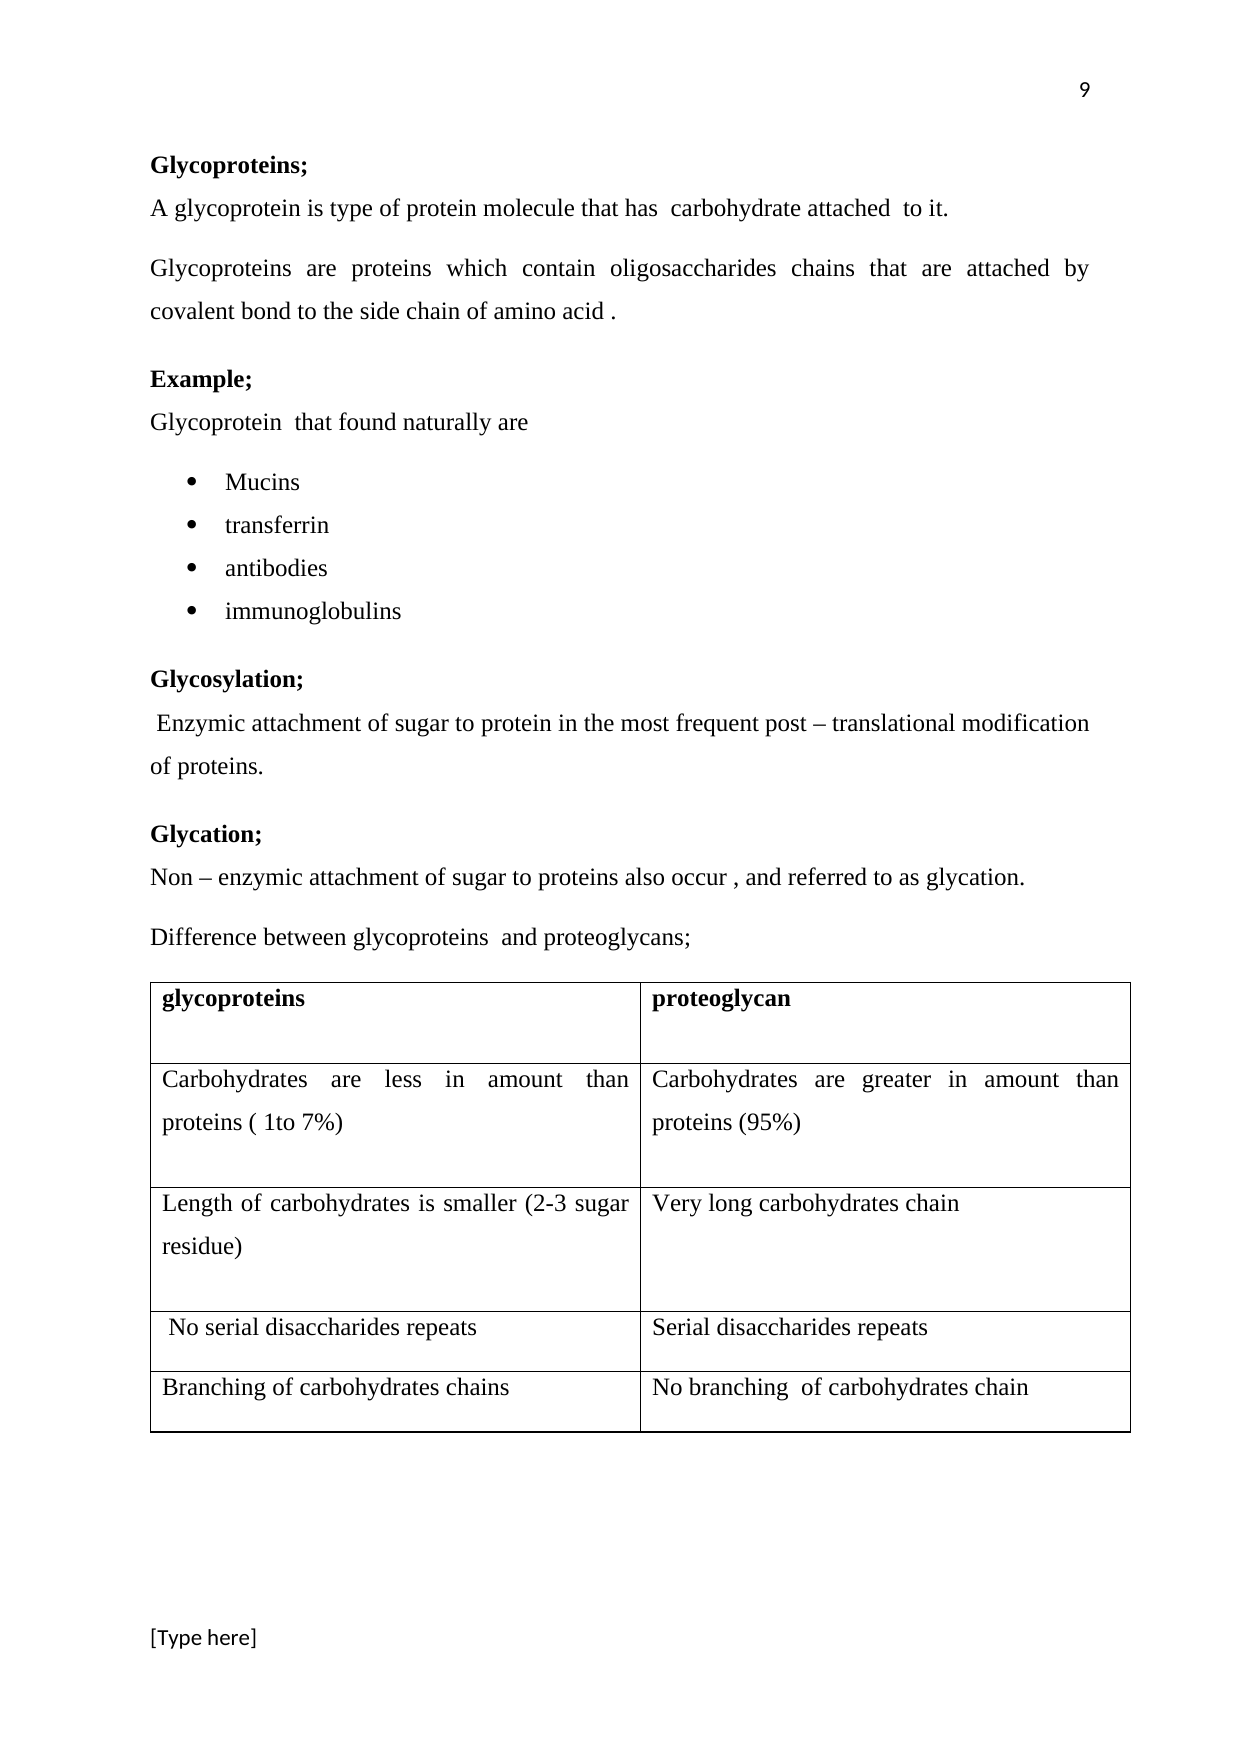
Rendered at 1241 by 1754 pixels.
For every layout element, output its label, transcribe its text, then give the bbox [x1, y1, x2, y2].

text A glycoprotein is type of protein molecule that has carbohydrate attached to it. [150, 193, 1090, 222]
subtitle Glycosylation; [150, 664, 1090, 693]
table_cell Carbohydrates are greater in amount than proteins (95%) [641, 1064, 1130, 1187]
table_cell No branching of carbohydrates chain [641, 1372, 1130, 1431]
list Mucins [187, 467, 1090, 496]
table_cell Very long carbohydrates chain [641, 1188, 1130, 1311]
subtitle Example; [150, 364, 1090, 393]
list antibodies [187, 553, 1090, 582]
text Non – enzymic attachment of sugar to proteins also occur , and referred to as glycation. [150, 862, 1090, 891]
text Enzymic attachment of sugar to protein in the most frequent post – translational modification of proteins. [150, 708, 1090, 779]
table_cell No serial disaccharides repeats [151, 1312, 640, 1371]
text Glycoproteins are proteins which contain oligosaccharides chains that are attached by covalent bond to the side chain of amino acid . [150, 253, 1090, 325]
text Glycoprotein that found naturally are [150, 407, 1090, 436]
subtitle Glycoproteins; [150, 150, 1090, 179]
table_cell Serial disaccharides repeats [641, 1312, 1130, 1371]
list immunoglobulins [187, 596, 1090, 625]
table_cell Carbohydrates are less in amount than proteins ( 1to 7%) [151, 1064, 640, 1187]
table_header glycoproteins [151, 983, 640, 1063]
table_cell Length of carbohydrates is smaller (2-3 sugar residue) [151, 1188, 640, 1311]
text Difference between glycoproteins and proteoglycans; [150, 922, 1090, 951]
subtitle Glycation; [150, 819, 1090, 848]
table_header proteoglycan [641, 983, 1130, 1063]
list transferrin [187, 510, 1090, 539]
table_cell Branching of carbohydrates chains [151, 1372, 640, 1431]
